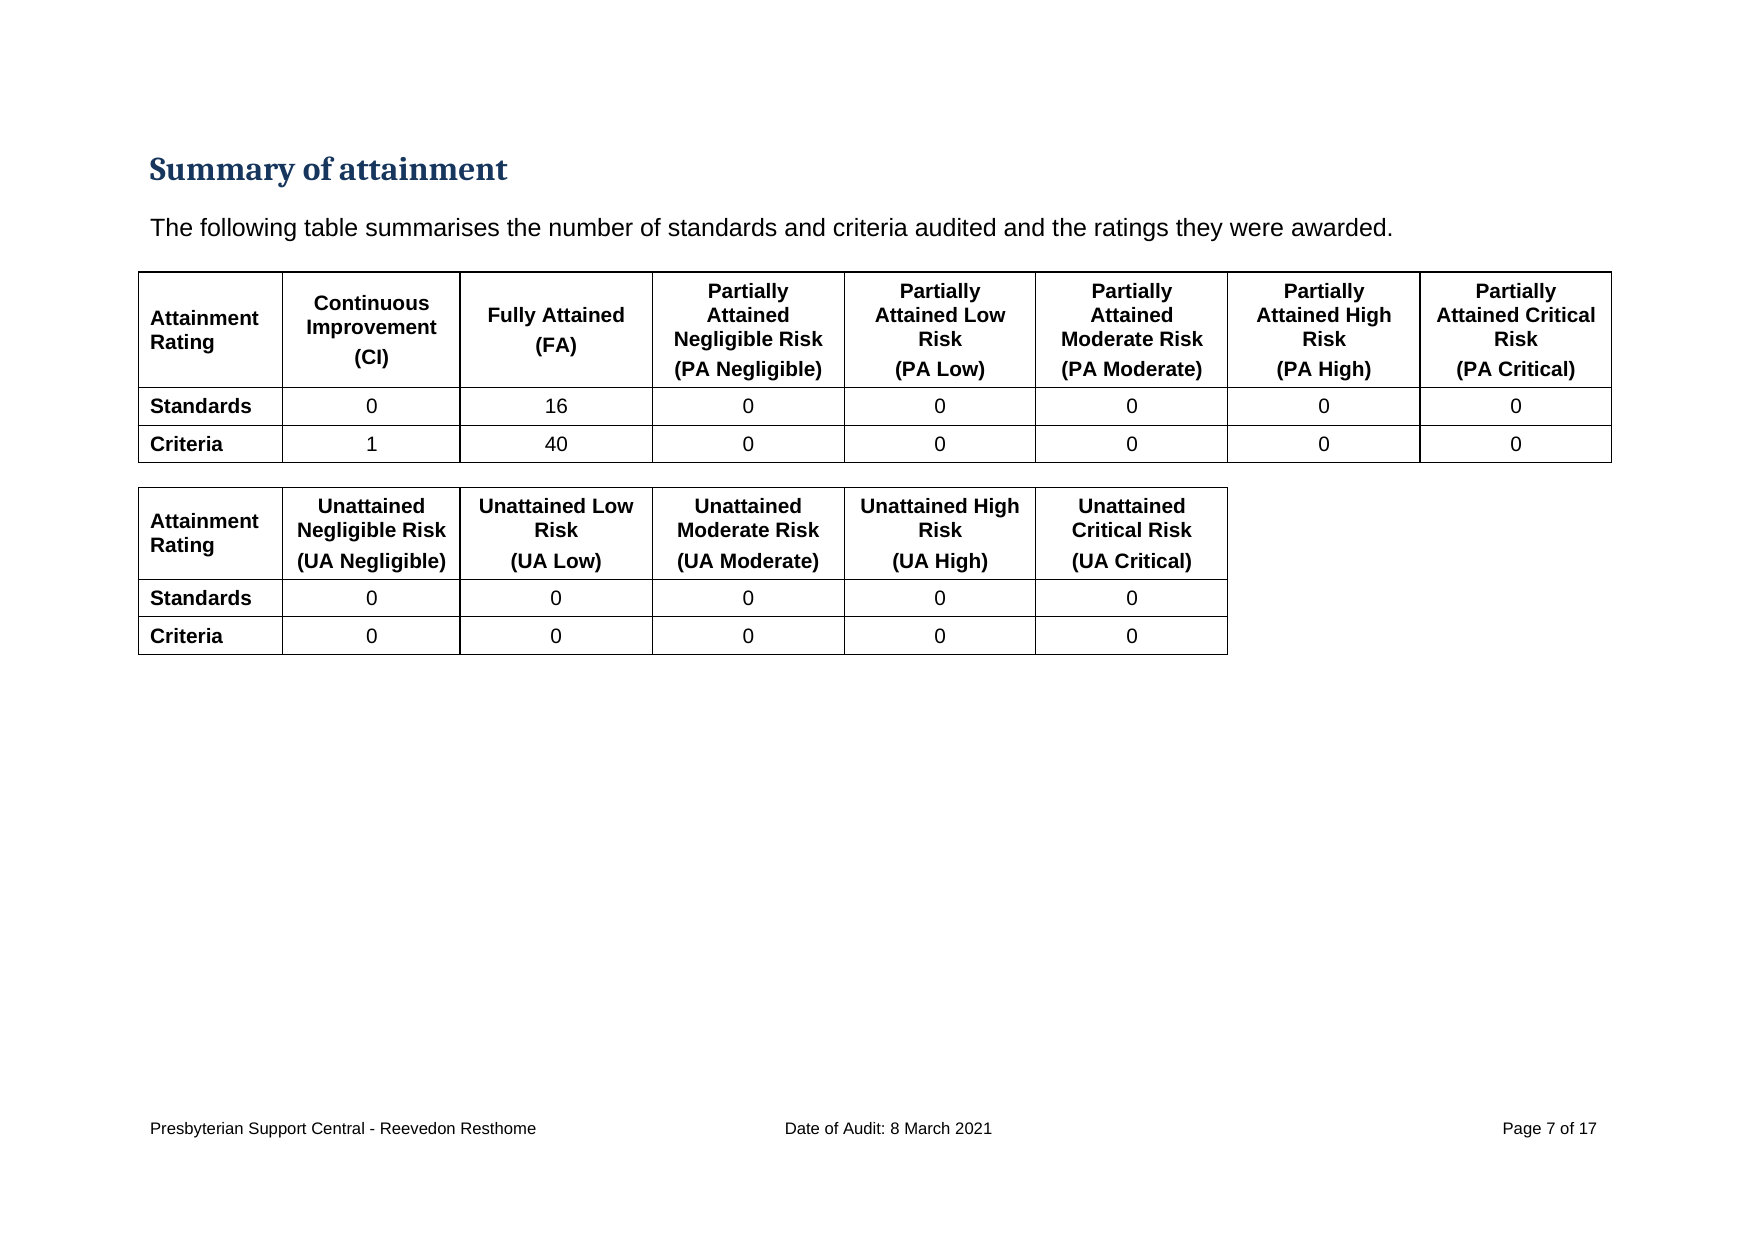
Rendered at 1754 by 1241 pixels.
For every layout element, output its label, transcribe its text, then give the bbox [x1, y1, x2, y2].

table_cell 0 [653, 617, 844, 654]
table_cell Criteria [139, 426, 282, 462]
table_cell 16 [461, 388, 652, 424]
table_cell 0 [283, 388, 459, 424]
table_cell 0 [653, 388, 844, 424]
table_cell 0 [845, 388, 1035, 424]
table_cell 0 [845, 580, 1035, 616]
table_header Unattained Negligible Risk (UA Negligible) [283, 488, 459, 579]
table_cell 0 [461, 580, 652, 616]
table_cell 0 [1036, 426, 1227, 462]
table_header Partially Attained Negligible Risk (PA Negligible) [653, 273, 844, 387]
text The following table summarises the number of standards and criteria audited and the ratings they were awarded. [150, 213, 1604, 242]
table_cell 0 [653, 426, 844, 462]
table_header Partially Attained Moderate Risk (PA Moderate) [1036, 273, 1227, 387]
table_header Partially Attained Low Risk (PA Low) [845, 273, 1035, 387]
table_cell 1 [283, 426, 459, 462]
table_cell Standards [139, 388, 282, 424]
table_cell 0 [1228, 388, 1419, 424]
table_header Partially Attained Critical Risk (PA Critical) [1421, 273, 1611, 387]
table_cell 0 [1036, 580, 1227, 616]
table_cell 0 [1421, 426, 1611, 462]
table_cell 0 [845, 426, 1035, 462]
table_header Unattained Moderate Risk (UA Moderate) [653, 488, 844, 579]
subtitle Summary of attainment [150, 150, 1604, 188]
table_header Unattained High Risk (UA High) [845, 488, 1035, 579]
table_header Attainment Rating [139, 273, 282, 387]
table_cell 0 [1036, 617, 1227, 654]
table_header Continuous Improvement (CI) [283, 273, 459, 387]
table_cell 0 [653, 580, 844, 616]
table_header Unattained Low Risk (UA Low) [461, 488, 652, 579]
table_header Unattained Critical Risk (UA Critical) [1036, 488, 1227, 579]
table_header Fully Attained (FA) [461, 273, 652, 387]
table_cell Standards [139, 580, 282, 616]
table_header Partially Attained High Risk (PA High) [1228, 273, 1419, 387]
table_cell 0 [845, 617, 1035, 654]
table_cell 0 [1036, 388, 1227, 424]
table_cell 0 [1421, 388, 1611, 424]
table_cell 0 [461, 617, 652, 654]
table_header Attainment Rating [139, 488, 282, 579]
table_cell 0 [1228, 426, 1419, 462]
table_cell 40 [461, 426, 652, 462]
table_cell 0 [283, 617, 459, 654]
table_cell Criteria [139, 617, 282, 654]
table_cell 0 [283, 580, 459, 616]
